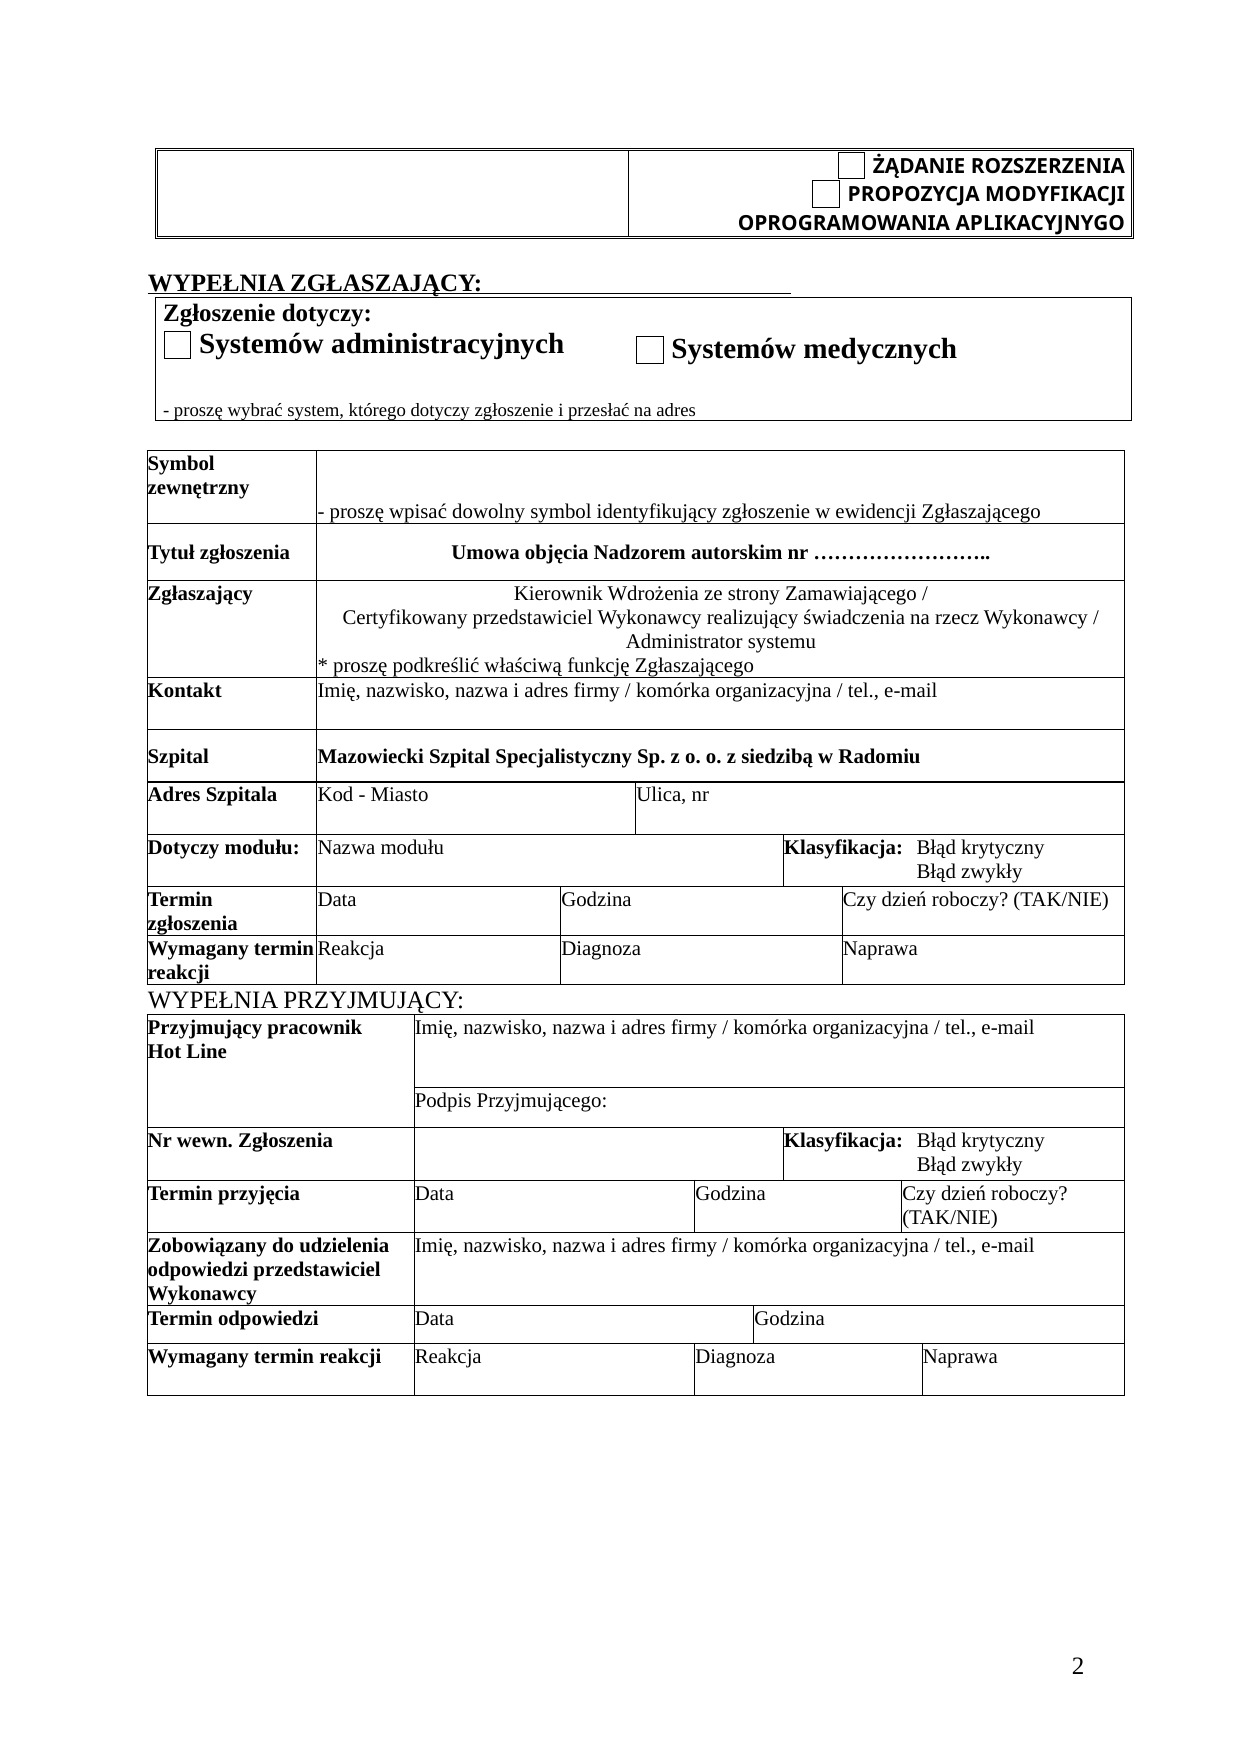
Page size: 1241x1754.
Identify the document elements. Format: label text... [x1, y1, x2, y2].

table_cell Błąd krytyczny Błąd zwykły [916, 835, 1124, 886]
table_cell Czy dzień roboczy? (TAK/NIE) [902, 1181, 1124, 1232]
table_cell Nr wewn. Zgłoszenia [148, 1128, 414, 1179]
table_cell Wymagany termin reakcji [148, 936, 316, 984]
table_cell Kontakt [148, 678, 316, 729]
table_header Zgłoszenie dotyczy: Systemów administracyjnych [156, 298, 628, 398]
table_cell Naprawa [923, 1344, 1124, 1395]
table_cell Termin przyjęcia [148, 1181, 414, 1232]
text WYPEŁNIA ZGŁASZAJĄCY: [148, 268, 1092, 297]
table_header - proszę wpisać dowolny symbol identyfikujący zgłoszenie w ewidencji Zgłaszającego [317, 451, 1124, 523]
table_cell Ulica, nr [636, 783, 1124, 834]
table_cell Godzina [561, 887, 842, 935]
table_cell Reakcja [317, 936, 560, 984]
table_cell Mazowiecki Szpital Specjalistyczny Sp. z o. o. z siedzibą w Radomiu [317, 730, 1124, 781]
table_cell Data [317, 887, 560, 935]
table_cell Wymagany termin reakcji [148, 1344, 414, 1395]
table_cell Data [415, 1306, 753, 1343]
text WYPEŁNIA PRZYJMUJĄCY: [148, 985, 1092, 1014]
table_cell Dotyczy modułu: [148, 835, 316, 886]
table_cell Umowa objęcia Nadzorem autorskim nr …………………….. [317, 524, 1124, 579]
table_header [158, 151, 628, 236]
table_cell Naprawa [843, 936, 1124, 984]
table_cell Kierownik Wdrożenia ze strony Zamawiającego / Certyfikowany przedstawiciel Wykonawcy realizujący świadczenia na rzecz Wykonawcy / Administrator systemu * proszę podkreślić właściwą funkcję Zgłaszającego [317, 581, 1124, 677]
table_cell Nazwa modułu [317, 835, 783, 886]
table_cell [415, 1128, 783, 1179]
table_cell Klasyfikacja: [784, 835, 916, 886]
table_cell Tytuł zgłoszenia [148, 524, 316, 579]
table_cell Diagnoza [561, 936, 842, 984]
table_cell - proszę wybrać system, którego dotyczy zgłoszenie i przesłać na adres [156, 399, 1131, 420]
table_cell Imię, nazwisko, nazwa i adres firmy / komórka organizacyjna / tel., e-mail [415, 1233, 1124, 1305]
table_cell Szpital [148, 730, 316, 781]
table_cell Zgłaszający [148, 581, 316, 677]
table_header Imię, nazwisko, nazwa i adres firmy / komórka organizacyjna / tel., e-mail [415, 1015, 1124, 1087]
table_cell Termin zgłoszenia [148, 887, 316, 935]
table_cell Błąd krytyczny Błąd zwykły [916, 1128, 1124, 1179]
table_cell Adres Szpitala [148, 783, 316, 834]
table_cell Imię, nazwisko, nazwa i adres firmy / komórka organizacyjna / tel., e-mail [317, 678, 1124, 729]
table_header Symbol zewnętrzny [148, 451, 316, 523]
table_cell Godzina [695, 1181, 901, 1232]
table_cell Godzina [754, 1306, 1124, 1343]
table_cell Czy dzień roboczy? (TAK/NIE) [843, 887, 1124, 935]
table_cell Klasyfikacja: [784, 1128, 916, 1179]
table_cell Data [415, 1181, 694, 1232]
table_header Systemów medycznych [628, 298, 1131, 398]
table_cell Diagnoza [695, 1344, 922, 1395]
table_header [629, 151, 1131, 236]
table_cell Zobowiązany do udzielenia odpowiedzi przedstawiciel Wykonawcy [148, 1233, 414, 1305]
table_cell Podpis Przyjmującego: [415, 1088, 1124, 1127]
table_cell Kod - Miasto [317, 783, 635, 834]
table_cell Reakcja [415, 1344, 694, 1395]
table_header Przyjmujący pracownik Hot Line [148, 1015, 414, 1127]
table_cell Termin odpowiedzi [148, 1306, 414, 1343]
